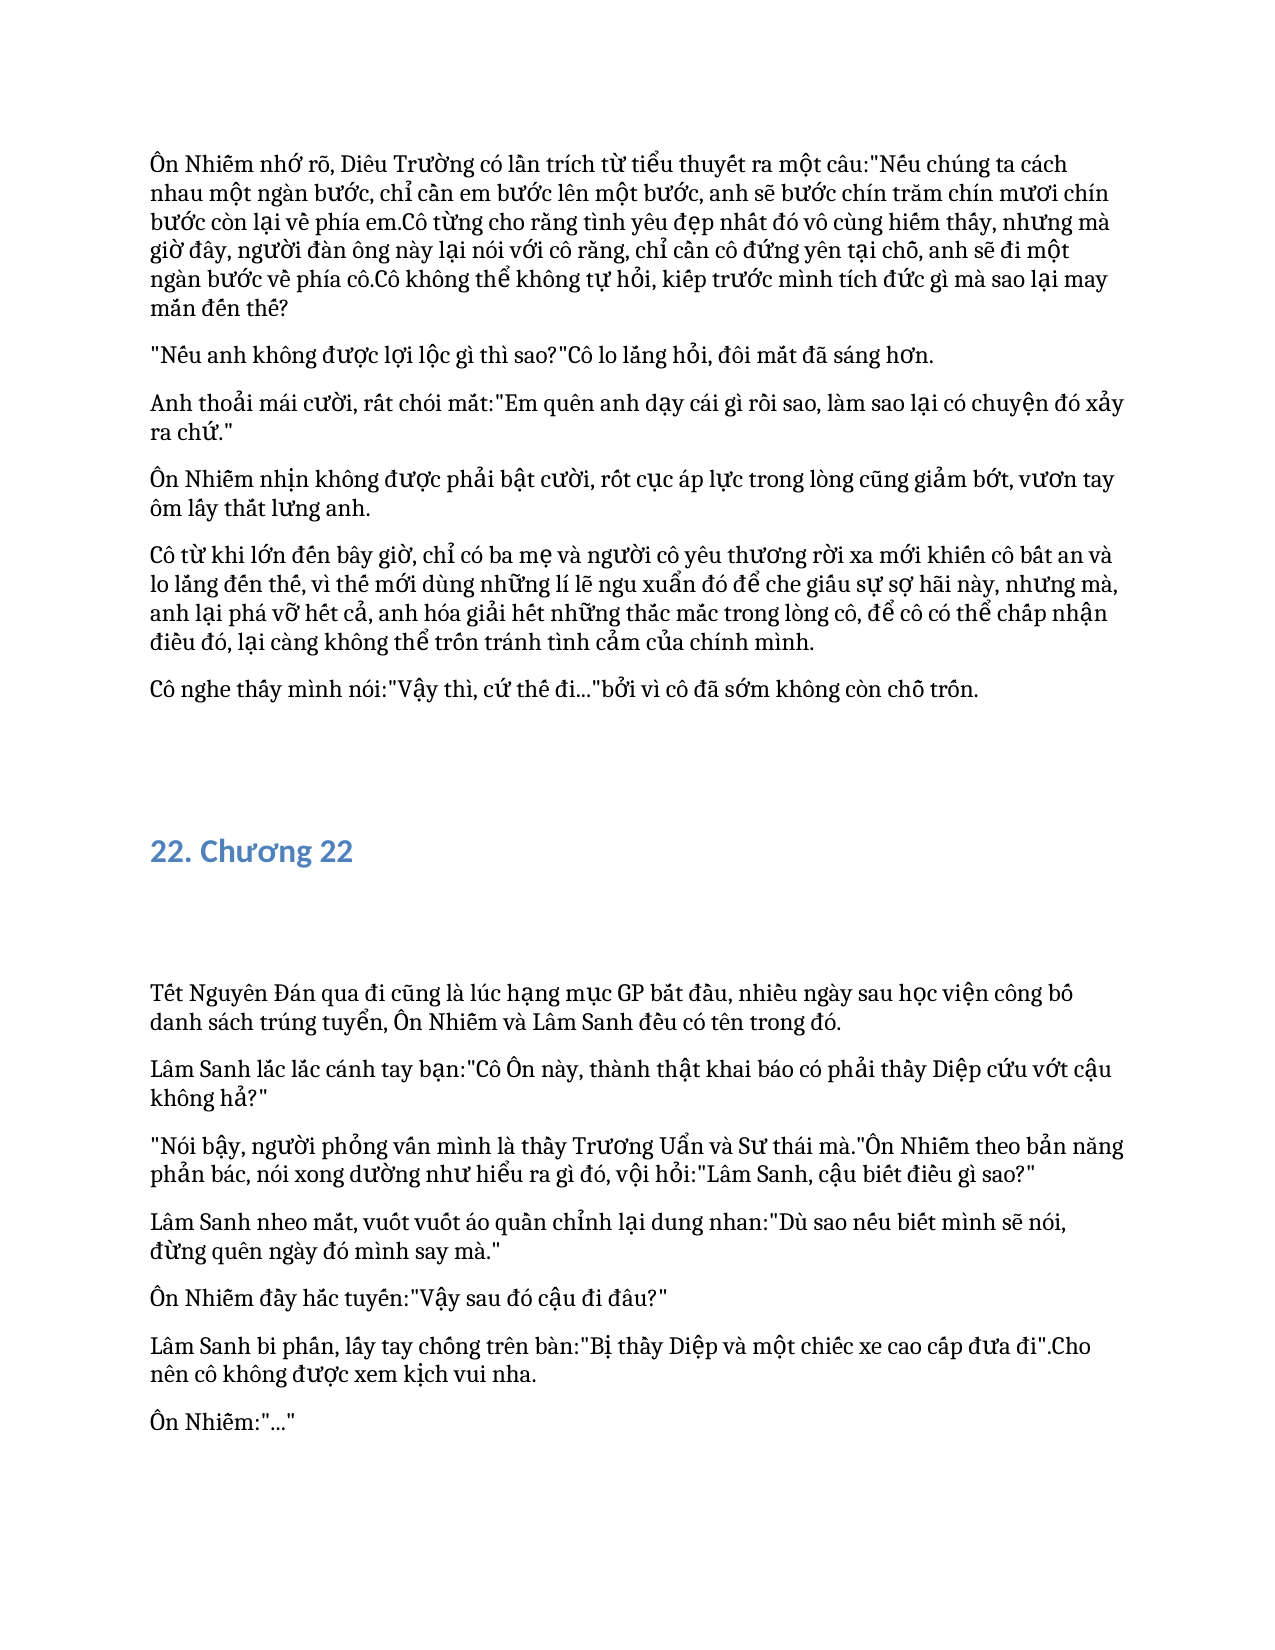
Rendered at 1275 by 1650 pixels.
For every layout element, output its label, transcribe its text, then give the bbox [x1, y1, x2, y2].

text Cô từ khi lớn đến bây giờ, chỉ có ba mẹ và người cô yêu thương rời xa mới khiến cô bất an và lo lắng đến thế, vì thế mới dùng những lí lẽ ngu xuẩn đó để che giấu sự sợ hãi này, nhưng mà, anh lại phá vỡ hết cả, anh hóa giải hết những thắc mắc trong lòng cô, để cô có thể chấp nhận điều đó, lại càng không thể trốn tránh tình cảm của chính mình. [150, 541, 1125, 656]
text Lâm Sanh nheo mắt, vuốt vuốt áo quần chỉnh lại dung nhan:"Dù sao nếu biết mình sẽ nói, đừng quên ngày đó mình say mà." [150, 1208, 1125, 1265]
text Ôn Nhiễm đầy hắc tuyến:"Vậy sau đó cậu đi đâu?" [150, 1284, 1125, 1313]
text Cô nghe thấy mình nói:"Vậy thì, cứ thế đi..."bởi vì cô đã sớm không còn chỗ trốn. [150, 675, 1125, 704]
text Ôn Nhiễm nhịn không được phải bật cười, rốt cục áp lực trong lòng cũng giảm bớt, vươn tay ôm lấy thắt lưng anh. [150, 465, 1125, 522]
subtitle 22. Chương 22 [150, 829, 1125, 870]
text Ôn Nhiễm:"..." [150, 1408, 1125, 1437]
text Lâm Sanh bi phấn, lấy tay chống trên bàn:"Bị thầy Diệp và một chiếc xe cao cấp đưa đi".Cho nên cô không được xem kịch vui nha. [150, 1332, 1125, 1389]
text Tết Nguyên Đán qua đi cũng là lúc hạng mục GP bắt đầu, nhiều ngày sau học viện công bố danh sách trúng tuyển, Ôn Nhiễm và Lâm Sanh đều có tên trong đó. [150, 979, 1125, 1037]
text "Nếu anh không được lợi lộc gì thì sao?"Cô lo lắng hỏi, đôi mắt đã sáng hơn. [150, 341, 1125, 370]
text Lâm Sanh lắc lắc cánh tay bạn:"Cô Ôn này, thành thật khai báo có phải thầy Diệp cứu vớt cậu không hả?" [150, 1055, 1125, 1113]
text Anh thoải mái cười, rất chói mắt:"Em quên anh dạy cái gì rồi sao, làm sao lại có chuyện đó xảy ra chứ." [150, 389, 1125, 446]
text Ôn Nhiễm nhớ rõ, Diêu Trường có lần trích từ tiểu thuyết ra một câu:"Nếu chúng ta cách nhau một ngàn bước, chỉ cần em bước lên một bước, anh sẽ bước chín trăm chín mươi chín bước còn lại về phía em.Cô từng cho rằng tình yêu đẹp nhất đó vô cùng hiếm thấy, nhưng mà giờ đây, người đàn ông này lại nói với cô rằng, chỉ cần cô đứng yên tại chỗ, anh sẽ đi một ngàn bước về phía cô.Cô không thể không tự hỏi, kiếp trước mình tích đức gì mà sao lại may mắn đến thế? [150, 150, 1125, 322]
text "Nói bậy, người phỏng vấn mình là thầy Trương Uẩn và Sư thái mà."Ôn Nhiễm theo bản năng phản bác, nói xong dường như hiểu ra gì đó, vội hỏi:"Lâm Sanh, cậu biết điều gì sao?" [150, 1132, 1125, 1189]
